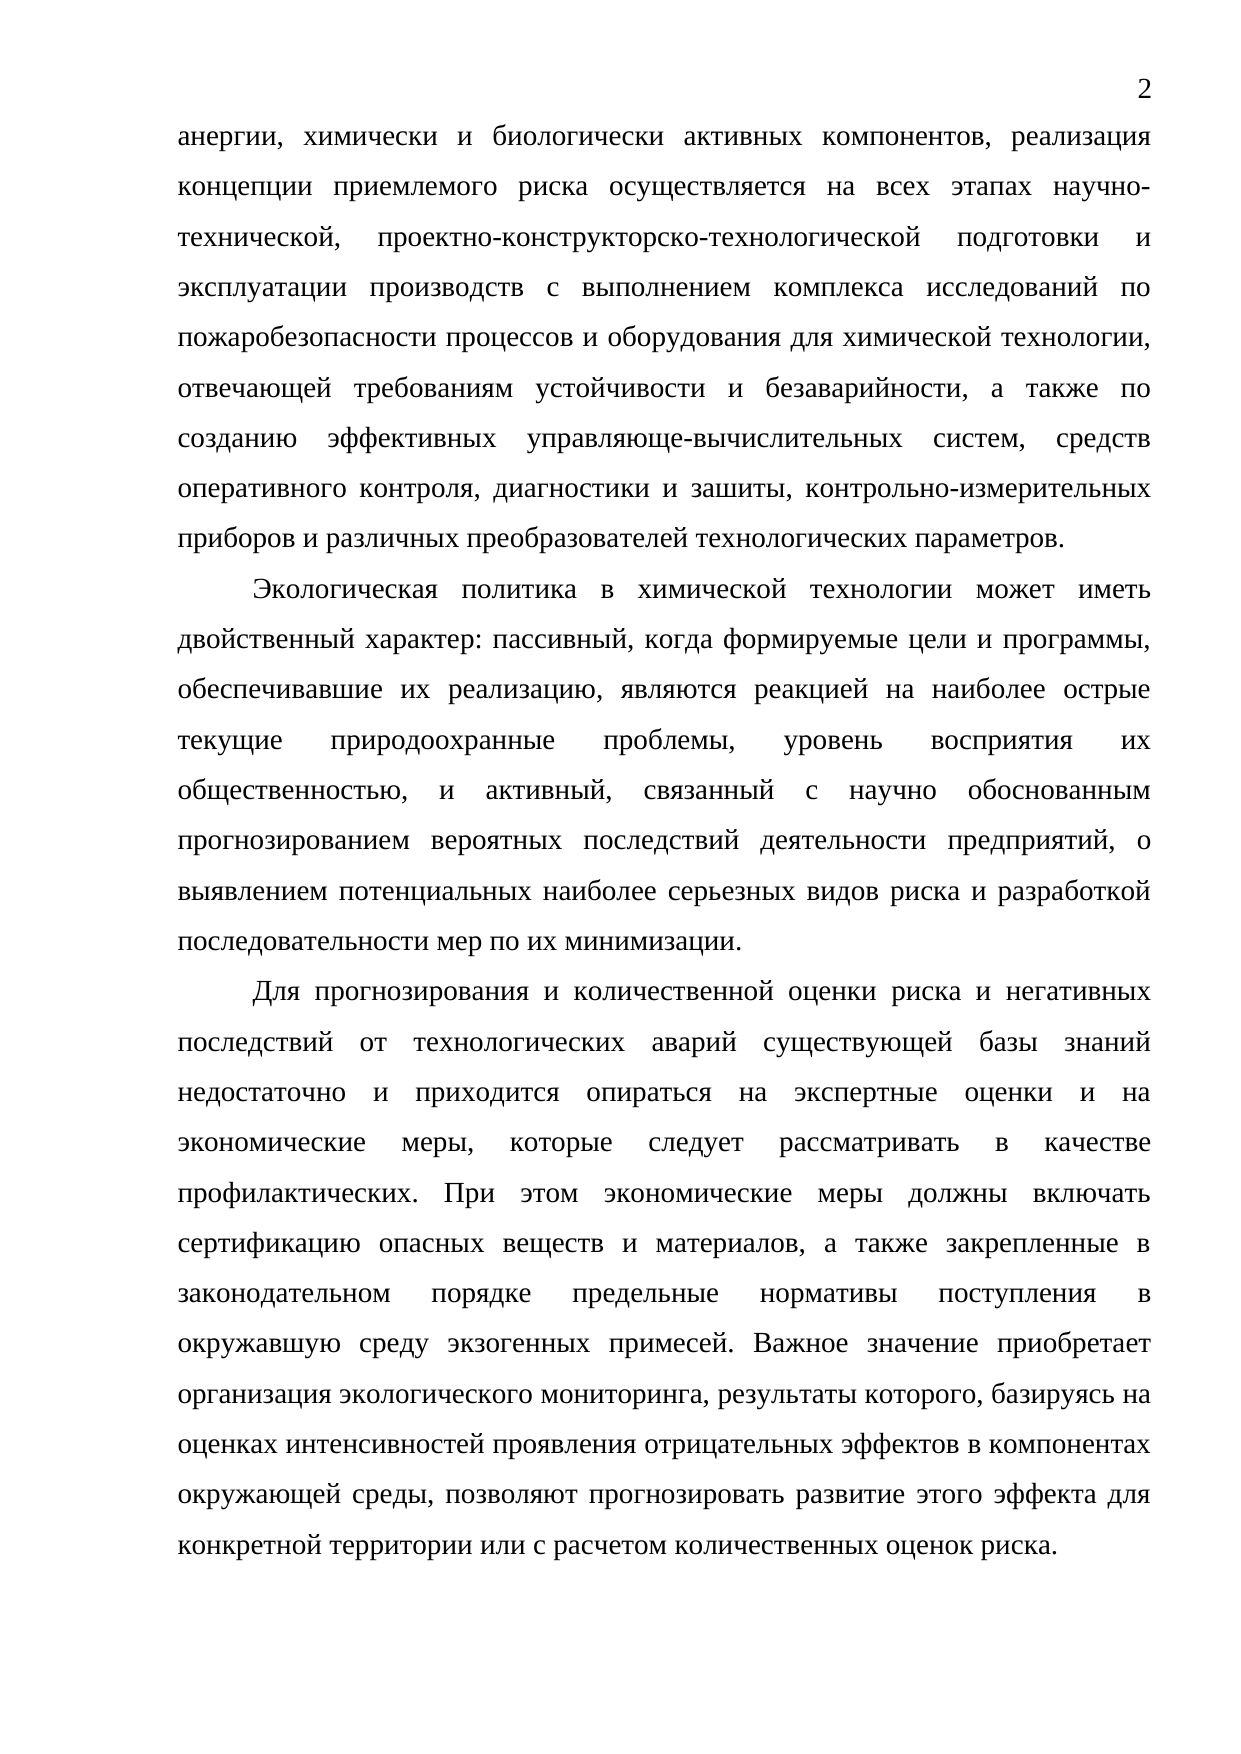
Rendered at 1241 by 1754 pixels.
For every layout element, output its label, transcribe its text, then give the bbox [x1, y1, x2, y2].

text Для прогнозирования и количественной оценки риска и негативных последствий от технологических аварий существующей базы знаний недостаточно и приходится опираться на экспертные оценки и на экономические меры, которые следует рассматривать в качестве профилактических. При этом экономические меры должны включать сертификацию опасных веществ и материалов, а также закрепленные в законодательном порядке предельные нормативы поступления в окружавшую среду экзогенных примесей. Важное значение приобретает организация экологического мониторинга, результаты которого, базируясь на оценках интенсивностей проявления отрицательных эффектов в компонентах окружающей среды, позволяют прогнозировать развитие этого эффекта для конкретной территории или с расчетом количественных оценок риска. [177, 973, 1152, 1560]
text Экологическая политика в химической технологии может иметь двойственный характер: пассивный, когда формируемые цели и программы, обеспечивавшие их реализацию, являются реакцией на наиболее острые текущие природоохранные проблемы, уровень восприятия их общественностью, и активный, связанный с научно обоснованным прогнозированием вероятных последствий деятельности предприятий, о выявлением потенциальных наиболее серьезных видов риска и разработкой последовательности мер по их минимизации. [177, 571, 1152, 957]
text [177, 118, 1152, 554]
